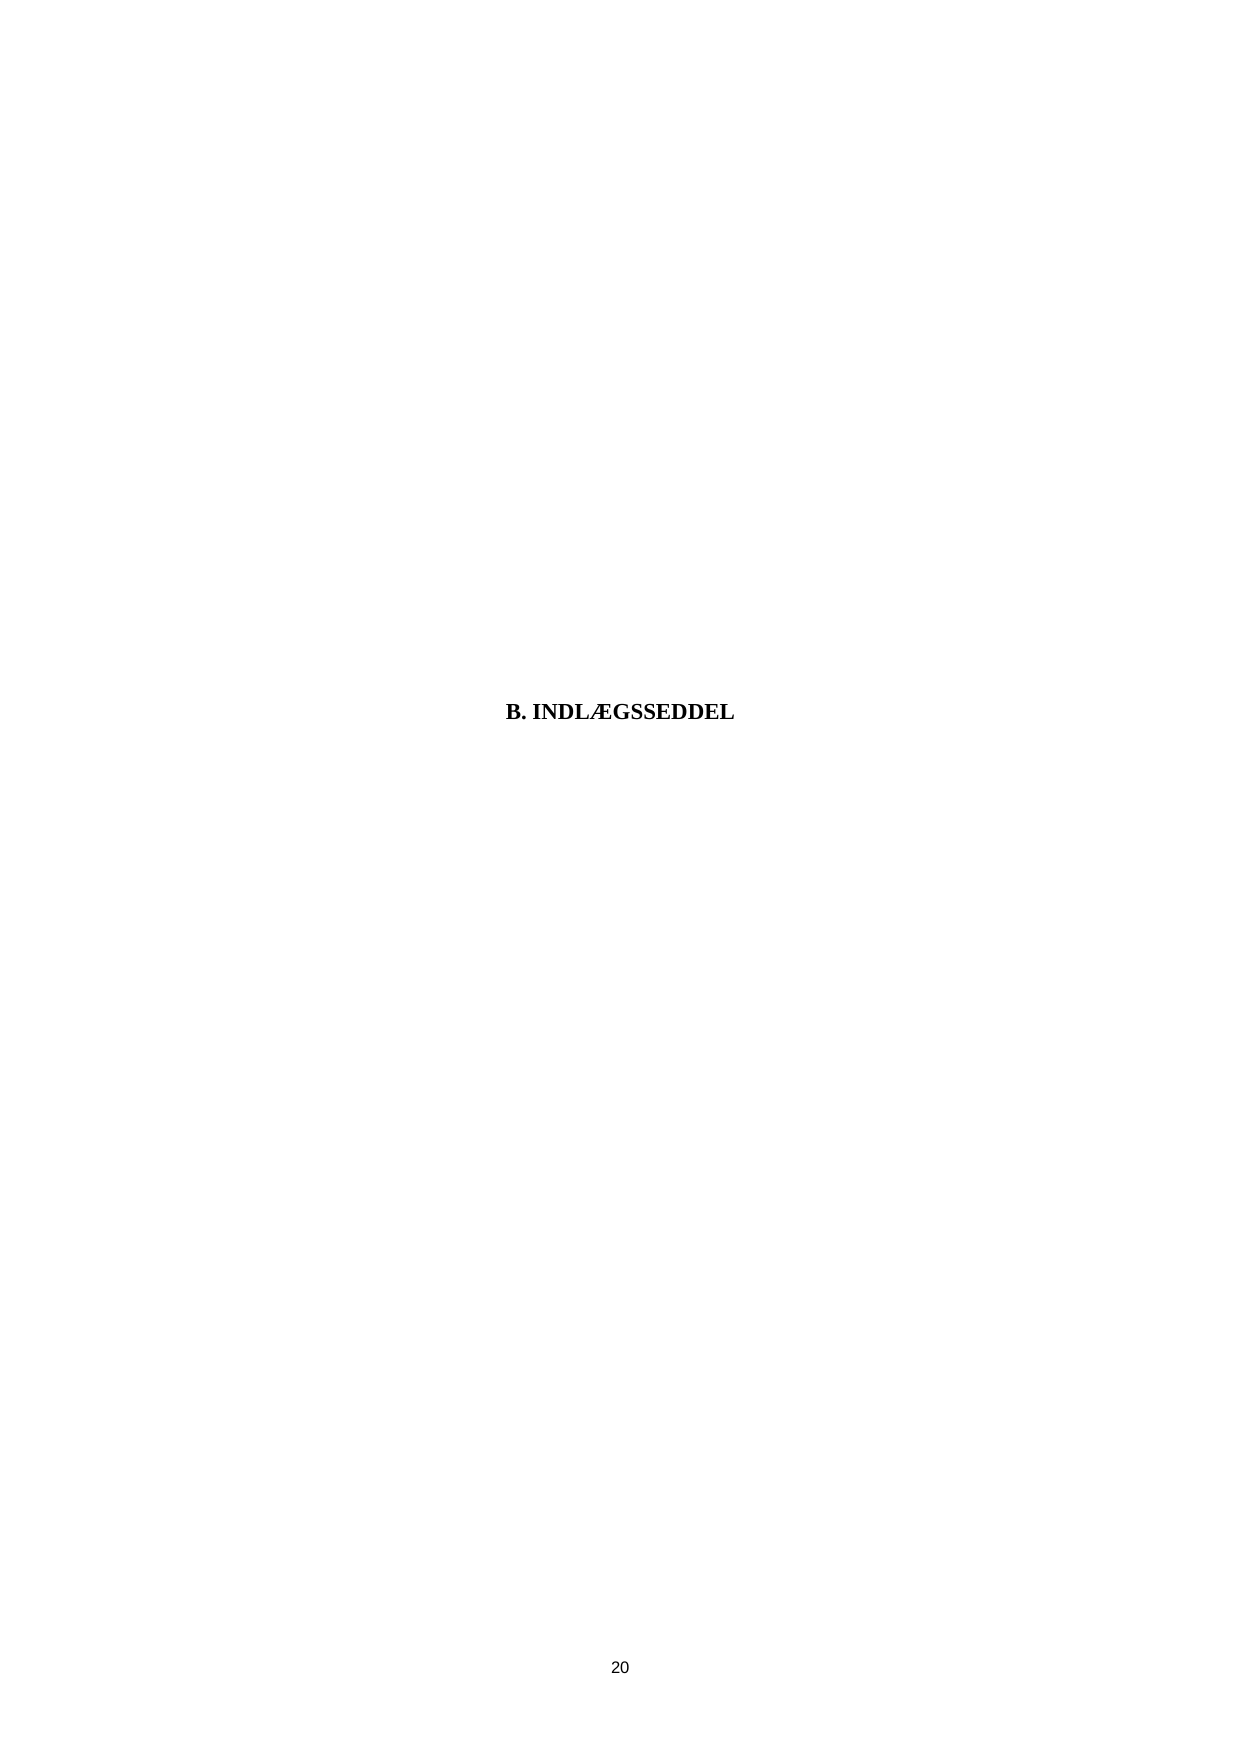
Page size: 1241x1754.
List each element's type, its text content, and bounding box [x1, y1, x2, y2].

title B. INDLÆGSSEDDEL [148, 698, 1092, 724]
